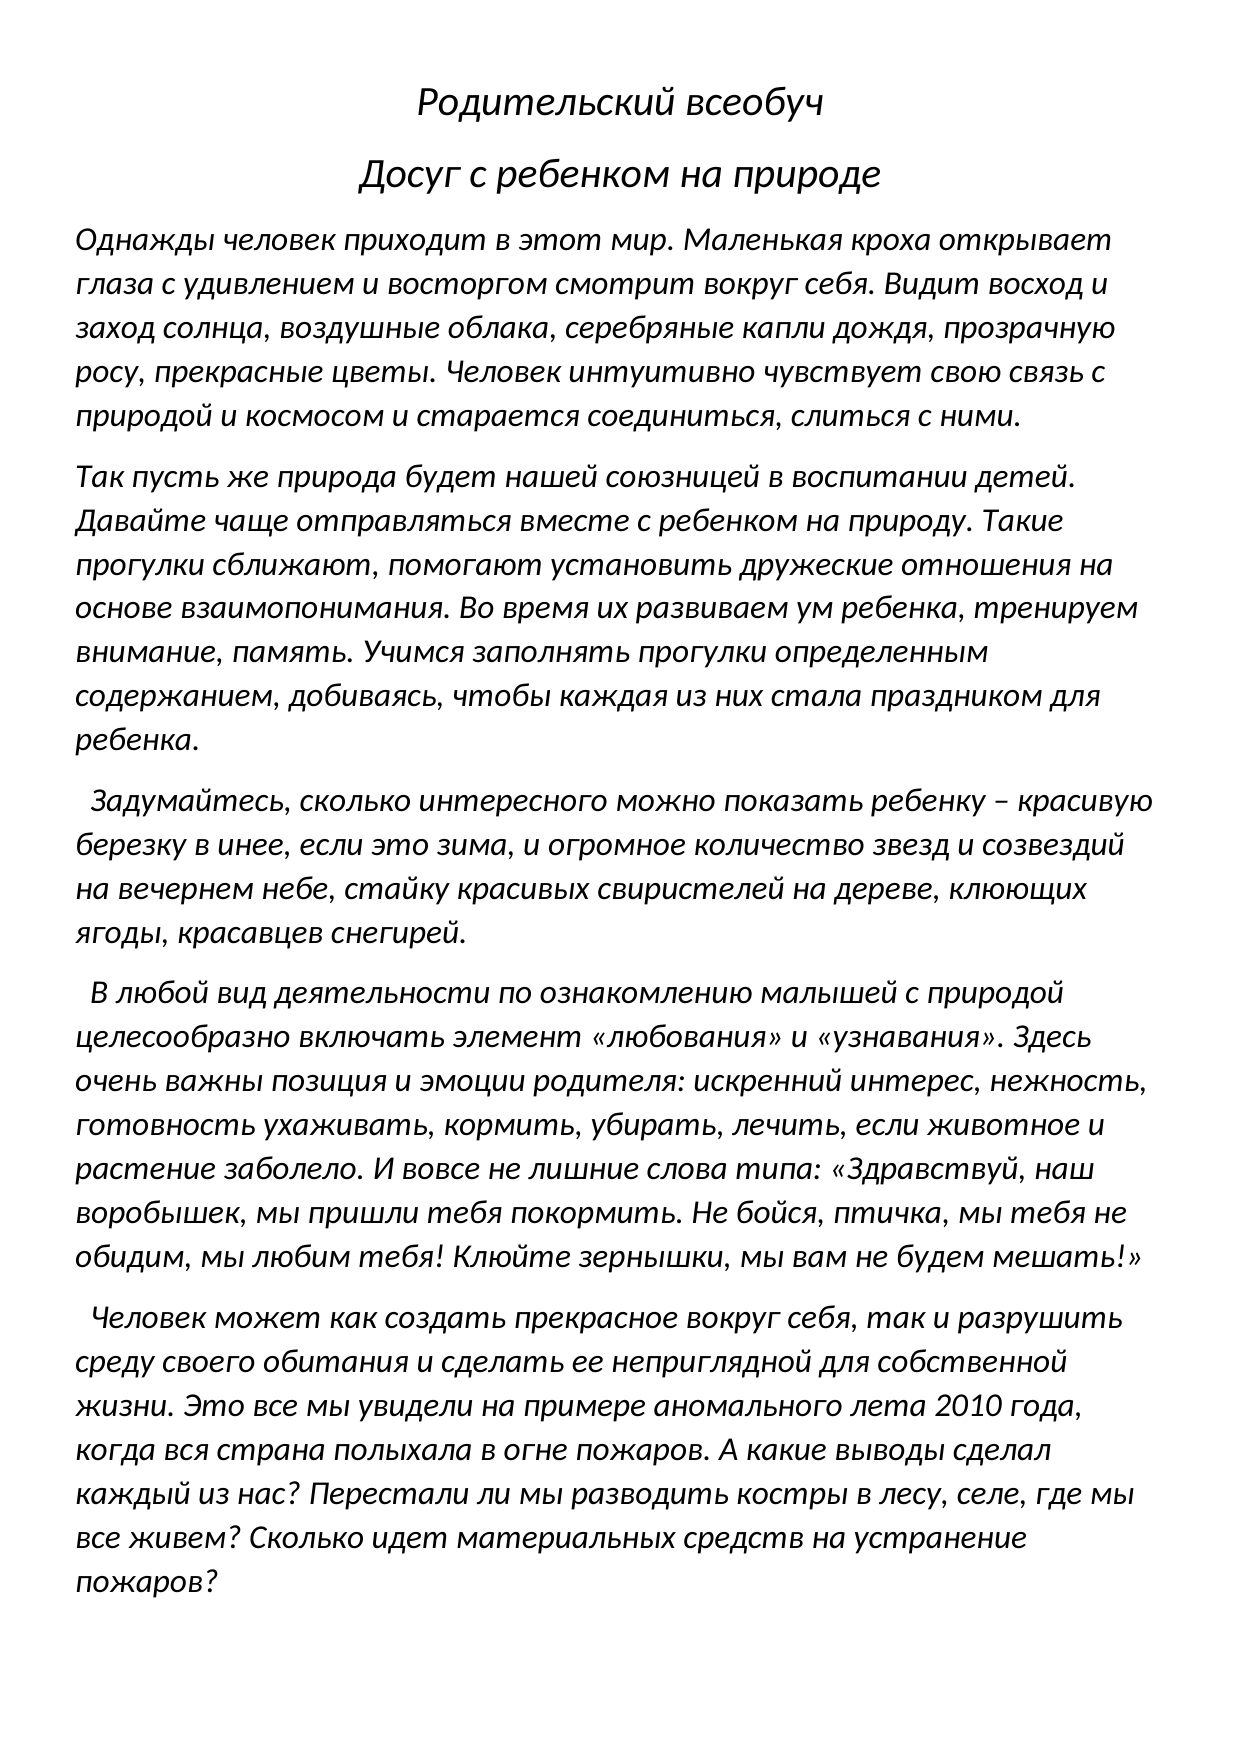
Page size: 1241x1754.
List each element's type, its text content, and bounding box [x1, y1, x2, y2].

text Задумайтесь, сколько интересного можно показать ребенку – красивую березку в инее, если это зима, и огромное количество звезд и созвездий на вечернем небе, стайку красивых свиристелей на дереве, клюющих ягоды, красавцев снегирей. [75, 779, 1165, 952]
text Досуг с ребенком на природе [75, 147, 1165, 197]
text Родительский всеобуч [75, 75, 1165, 126]
text В любой вид деятельности по ознакомлению малышей с природой целесообразно включать элемент «любования» и «узнавания». Здесь очень важны позиция и эмоции родителя: искренний интерес, нежность, готовность ухаживать, кормить, убирать, лечить, если животное и растение заболело. И вовсе не лишние слова типа: «Здравствуй, наш воробышек, мы пришли тебя покормить. Не бойся, птичка, мы тебя не обидим, мы любим тебя! Клюйте зернышки, мы вам не будем мешать!» [75, 971, 1165, 1276]
text Человек может как создать прекрасное вокруг себя, так и разрушить среду своего обитания и сделать ее неприглядной для собственной жизни. Это все мы увидели на примере аномального лета 2010 года, когда вся страна полыхала в огне пожаров. А какие выводы сделал каждый из нас? Перестали ли мы разводить костры в лесу, селе, где мы все живем? Сколько идет материальных средств на устранение пожаров? [75, 1296, 1165, 1600]
text Однажды человек приходит в этот мир. Маленькая кроха открывает глаза с удивлением и восторгом смотрит вокруг себя. Видит восход и заход солнца, воздушные облака, серебряные капли дождя, прозрачную росу, прекрасные цветы. Человек интуитивно чувствует свою связь с природой и космосом и старается соединиться, слиться с ними. [75, 218, 1165, 435]
text Так пусть же природа будет нашей союзницей в воспитании детей. Давайте чаще отправляться вместе с ребенком на природу. Такие прогулки сближают, помогают установить дружеские отношения на основе взаимопонимания. Во время их развиваем ум ребенка, тренируем внимание, память. Учимся заполнять прогулки определенным содержанием, добиваясь, чтобы каждая из них стала праздником для ребенка. [75, 454, 1165, 759]
